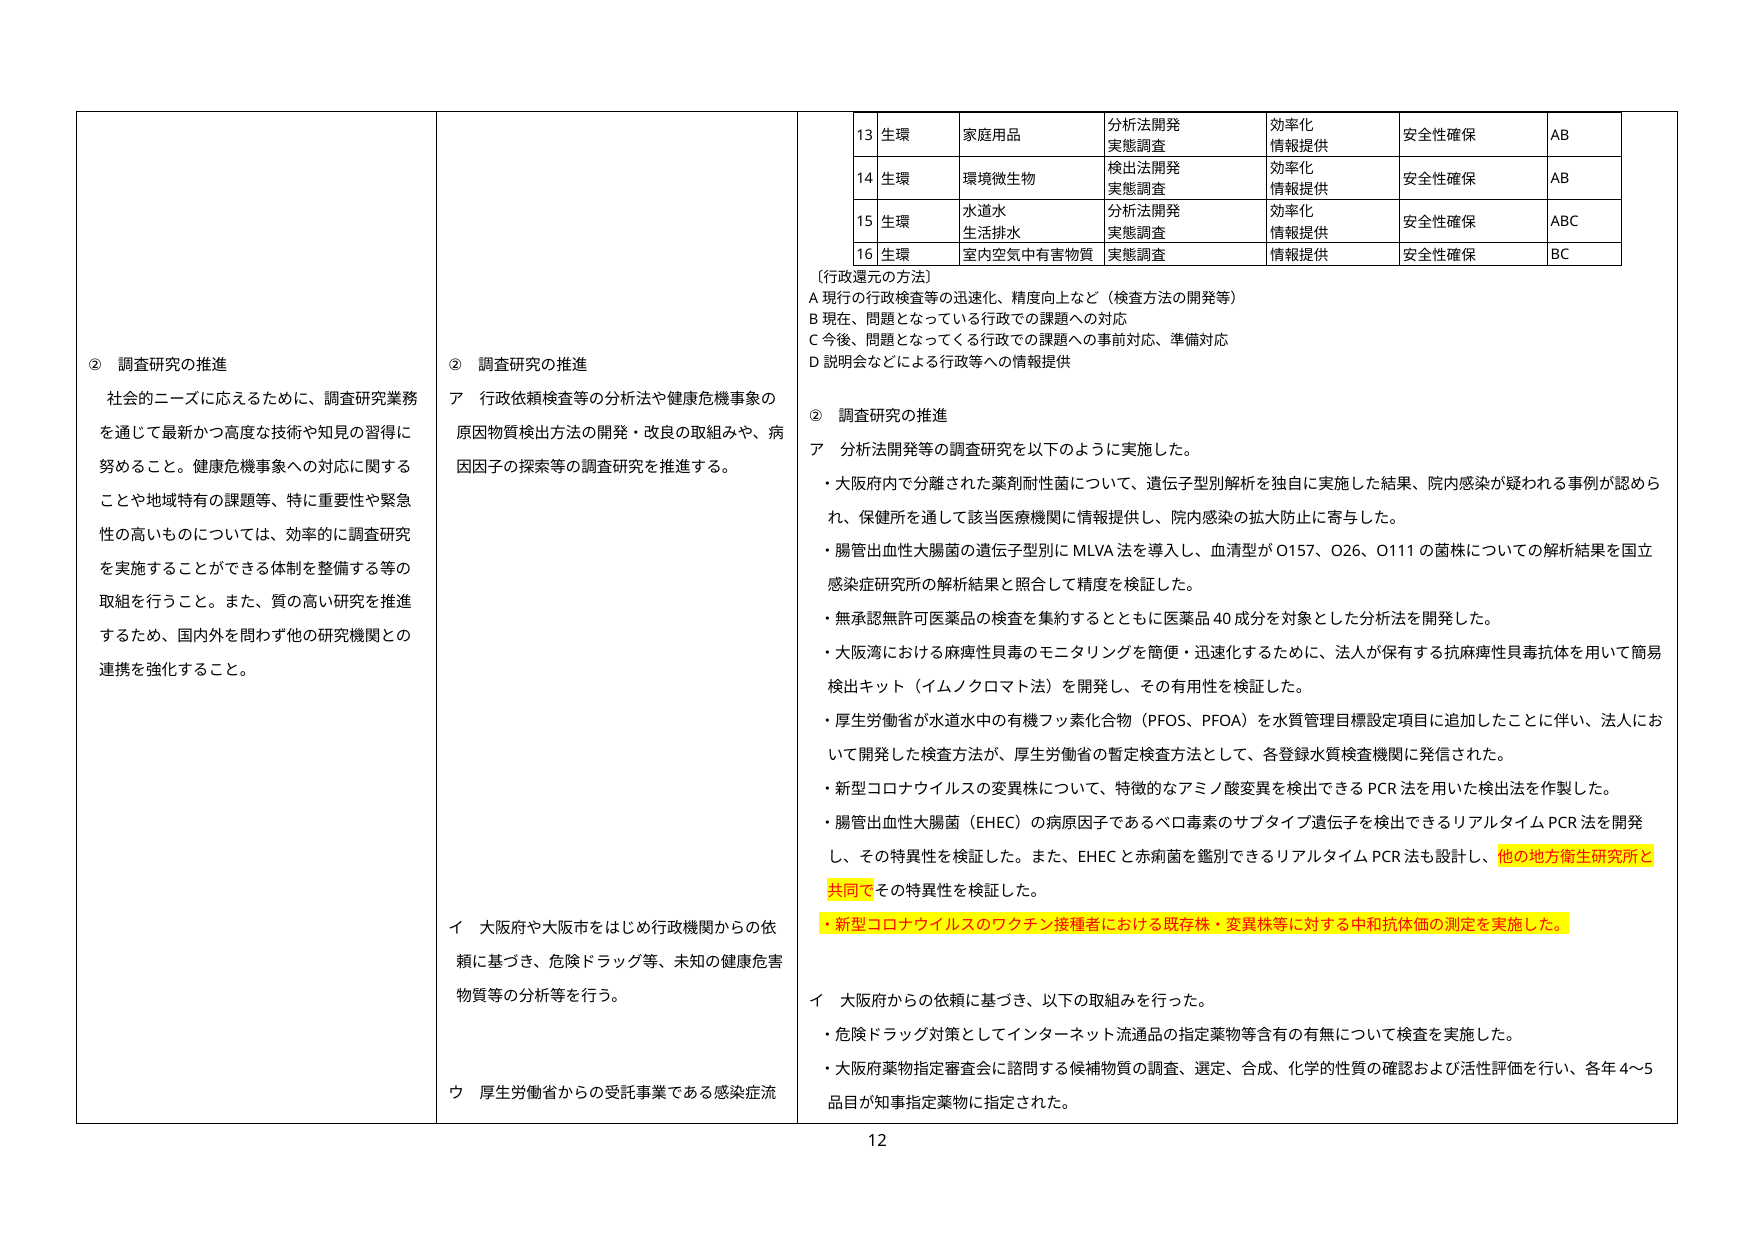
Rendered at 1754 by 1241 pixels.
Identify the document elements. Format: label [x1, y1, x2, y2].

table_cell [798, 112, 1677, 1123]
table_cell [77, 112, 436, 1123]
table_cell [437, 112, 797, 1123]
